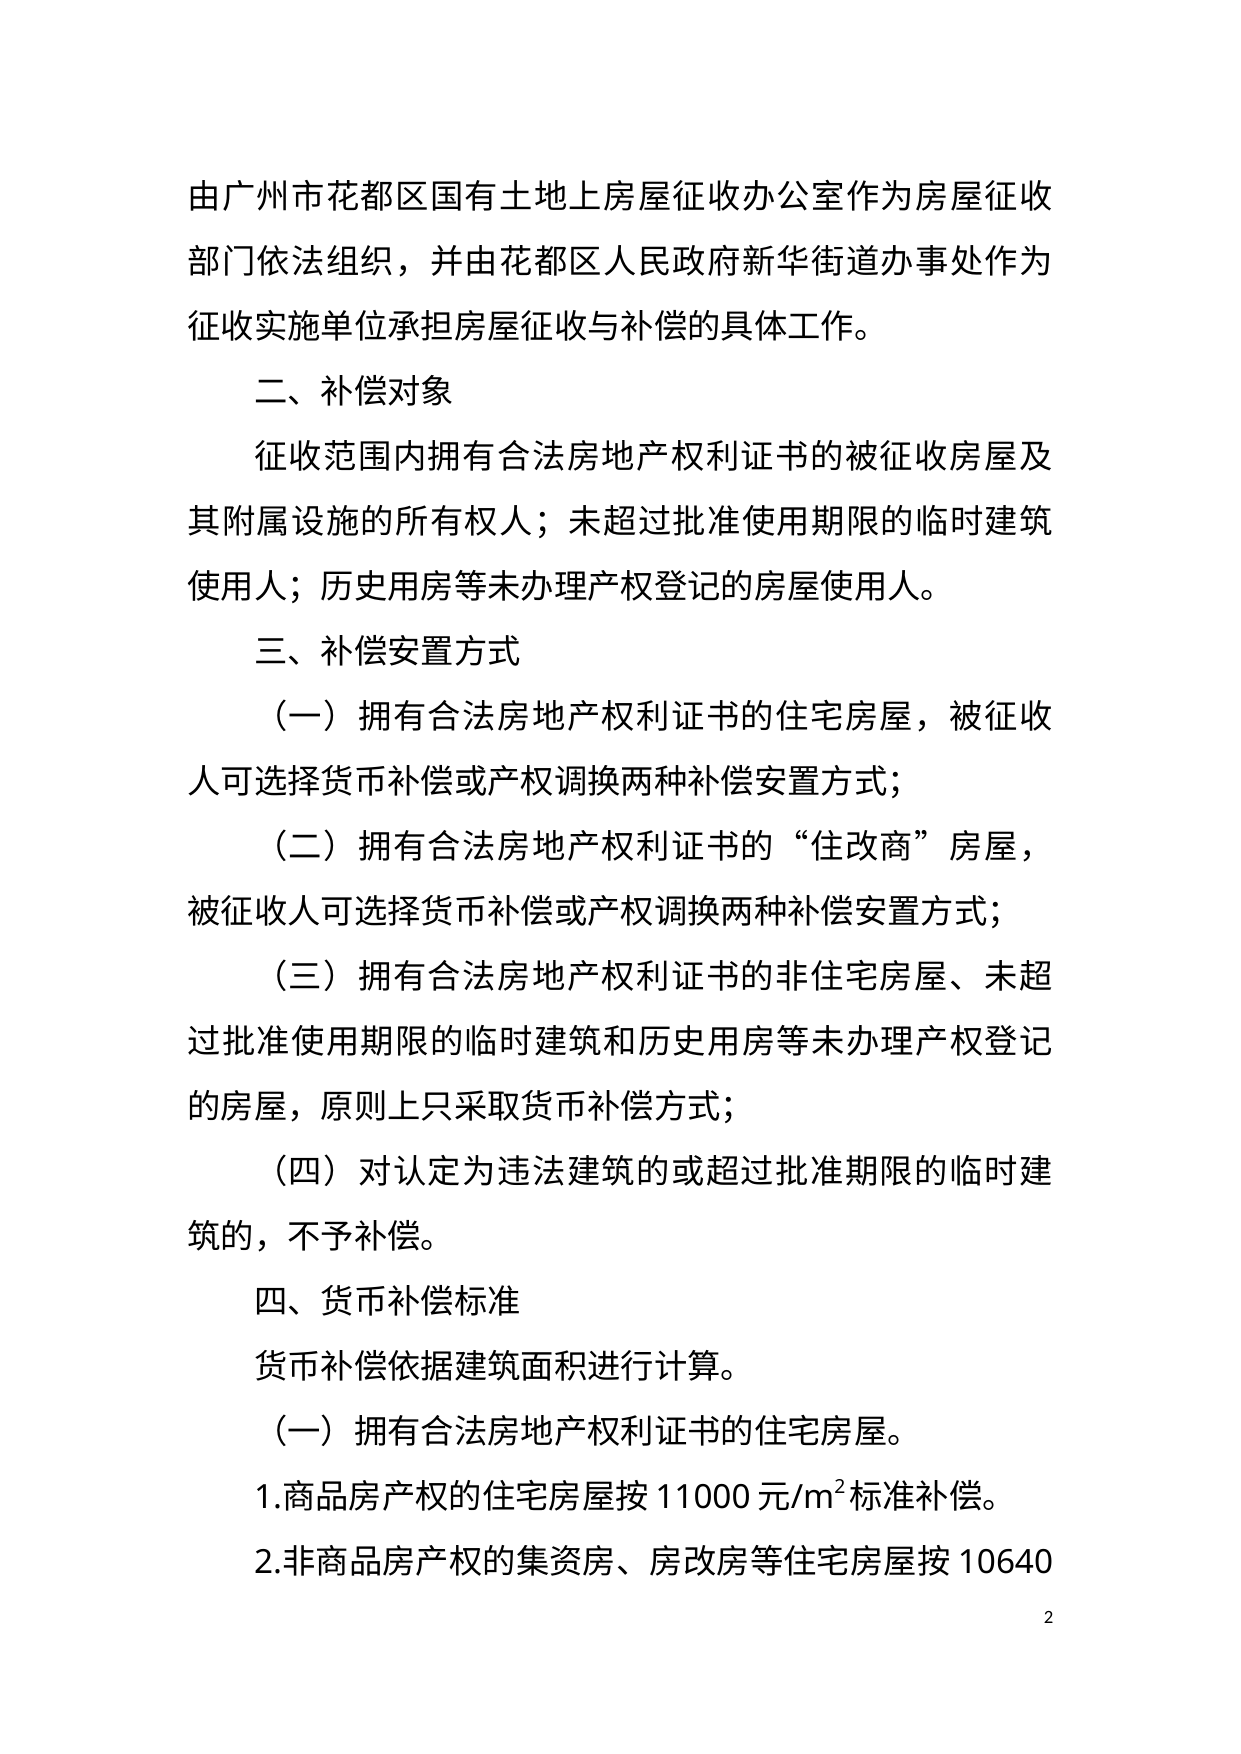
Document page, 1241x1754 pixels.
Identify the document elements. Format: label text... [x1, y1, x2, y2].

text （一）拥有合法房地产权利证书的住宅房屋，被征收人可选择货币补偿或产权调换两种补偿安置方式； [187, 682, 1053, 812]
text （二）拥有合法房地产权利证书的“住改商”房屋，被征收人可选择货币补偿或产权调换两种补偿安置方式； [187, 812, 1053, 942]
text 二、补偿对象 [187, 357, 1053, 422]
text （四）对认定为违法建筑的或超过批准期限的临时建筑的，不予补偿。 [187, 1137, 1053, 1267]
text 1.商品房产权的住宅房屋按11000元/m2标准补偿。 [187, 1462, 1053, 1527]
text 三、补偿安置方式 [187, 617, 1053, 682]
text 货币补偿依据建筑面积进行计算。 [187, 1332, 1053, 1397]
text 四、货币补偿标准 [187, 1267, 1053, 1332]
text （一）拥有合法房地产权利证书的住宅房屋。 [187, 1397, 1053, 1462]
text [187, 1527, 1053, 1592]
text （三）拥有合法房地产权利证书的非住宅房屋、未超过批准使用期限的临时建筑和历史用房等未办理产权登记的房屋，原则上只采取货币补偿方式； [187, 942, 1053, 1137]
text 征收范围内拥有合法房地产权利证书的被征收房屋及其附属设施的所有权人；未超过批准使用期限的临时建筑使用人；历史用房等未办理产权登记的房屋使用人。 [187, 422, 1053, 617]
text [187, 162, 1053, 357]
